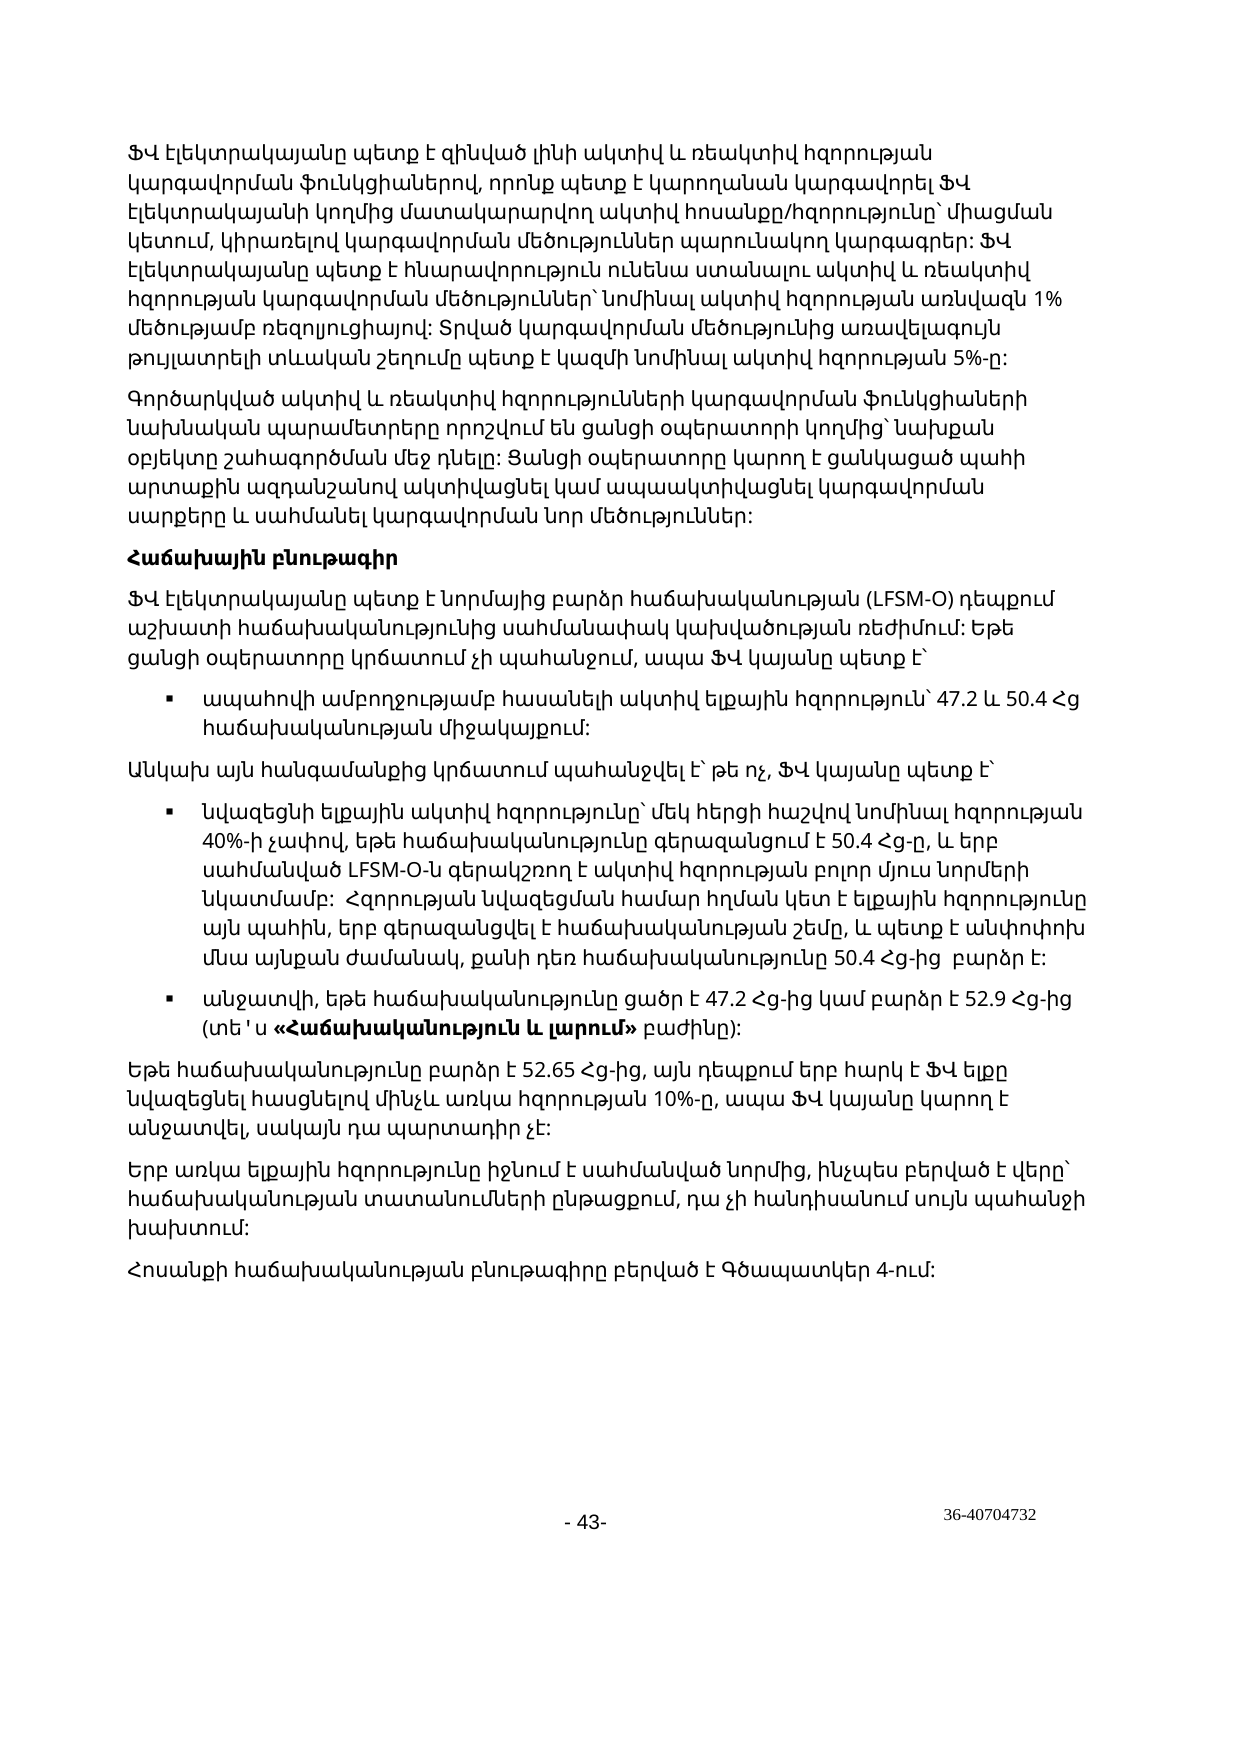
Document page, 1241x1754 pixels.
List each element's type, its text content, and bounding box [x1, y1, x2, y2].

text ՖՎ էլեկտրակայանը պետք է նորմայից բարձր հաճախականության (LFSM-O) դեպքում աշխատի հաճախականությունից սահմանափակ կախվածության ռեժիմում: Եթե ցանցի օպերատորը կրճատում չի պահանջում, ապա ՖՎ կայանը պետք է՝ [127, 583, 1088, 671]
text Անկախ այն հանգամանքից կրճատում պահանջվել է՝ թե ոչ, ՖՎ կայանը պետք է՝ [127, 754, 1088, 783]
list ապահովի ամբողջությամբ հասանելի ակտիվ ելքային հզորություն՝ 47.2 և 50.4 Հց հաճախականության միջակայքում: [164, 683, 1088, 742]
text Հաճախային բնութագիր [127, 542, 1088, 571]
text Գործարկված ակտիվ և ռեակտիվ հզորությունների կարգավորման ֆունկցիաների նախնական պարամետրերը որոշվում են ցանցի օպերատորի կողմից՝ նախքան օբյեկտը շահագործման մեջ դնելը: Ցանցի օպերատորը կարող է ցանկացած պահի արտաքին ազդանշանով ակտիվացնել կամ ապաակտիվացնել կարգավորման սարքերը և սահմանել կարգավորման նոր մեծություններ: [127, 383, 1088, 529]
text Երբ առկա ելքային հզորությունը իջնում է սահմանված նորմից, ինչպես բերված է վերը՝ հաճախականության տատանումների ընթացքում, դա չի հանդիսանում սույն պահանջի խախտում: [127, 1154, 1088, 1242]
list անջատվի, եթե հաճախականությունը ցածր է 47.2 Հց-ից կամ բարձր է 52.9 Հց-ից (տե′ս «Հաճախականություն և լարում» բաժինը): [164, 983, 1088, 1042]
text ՖՎ էլեկտրակայանը պետք է զինված լինի ակտիվ և ռեակտիվ հզորության կարգավորման ֆունկցիաներով, որոնք պետք է կարողանան կարգավորել ՖՎ էլեկտրակայանի կողմից մատակարարվող ակտիվ հոսանքը/հզորությունը՝ միացման կետում, կիրառելով կարգավորման մեծություններ պարունակող կարգագրեր: ՖՎ էլեկտրակայանը պետք է հնարավորություն ունենա ստանալու ակտիվ և ռեակտիվ հզորության կարգավորման մեծություններ՝ նոմինալ ակտիվ հզորության առնվազն 1% մեծությամբ ռեզոլյուցիայով: Տրված կարգավորման մեծությունից առավելագույն թույլատրելի տևական շեղումը պետք է կազմի նոմինալ ակտիվ հզորության 5%-ը: [127, 137, 1088, 371]
list նվազեցնի ելքային ակտիվ հզորությունը՝ մեկ հերցի հաշվով նոմինալ հզորության 40%-ի չափով, եթե հաճախականությունը գերազանցում է 50.4 Հց-ը, և երբ սահմանված LFSM-O-ն գերակշռող է ակտիվ հզորության բոլոր մյուս նորմերի նկատմամբ: Հզորության նվազեցման համար հղման կետ է ելքային հզորությունը այն պահին, երբ գերազանցվել է հաճախականության շեմը, և պետք է անփոփոխ մնա այնքան ժամանակ, քանի դեռ հաճախականությունը 50.4 Հց-ից բարձր է: [164, 796, 1088, 971]
text Հոսանքի հաճախականության բնութագիրը բերված է Գծապատկեր 4-ում: [127, 1254, 1088, 1283]
text Եթե հաճախականությունը բարձր է 52.65 Հց-ից, այն դեպքում երբ հարկ է ՖՎ ելքը նվազեցնել հասցնելով մինչև առկա հզորության 10%-ը, ապա ՖՎ կայանը կարող է անջատվել, սակայն դա պարտադիր չէ: [127, 1054, 1088, 1142]
